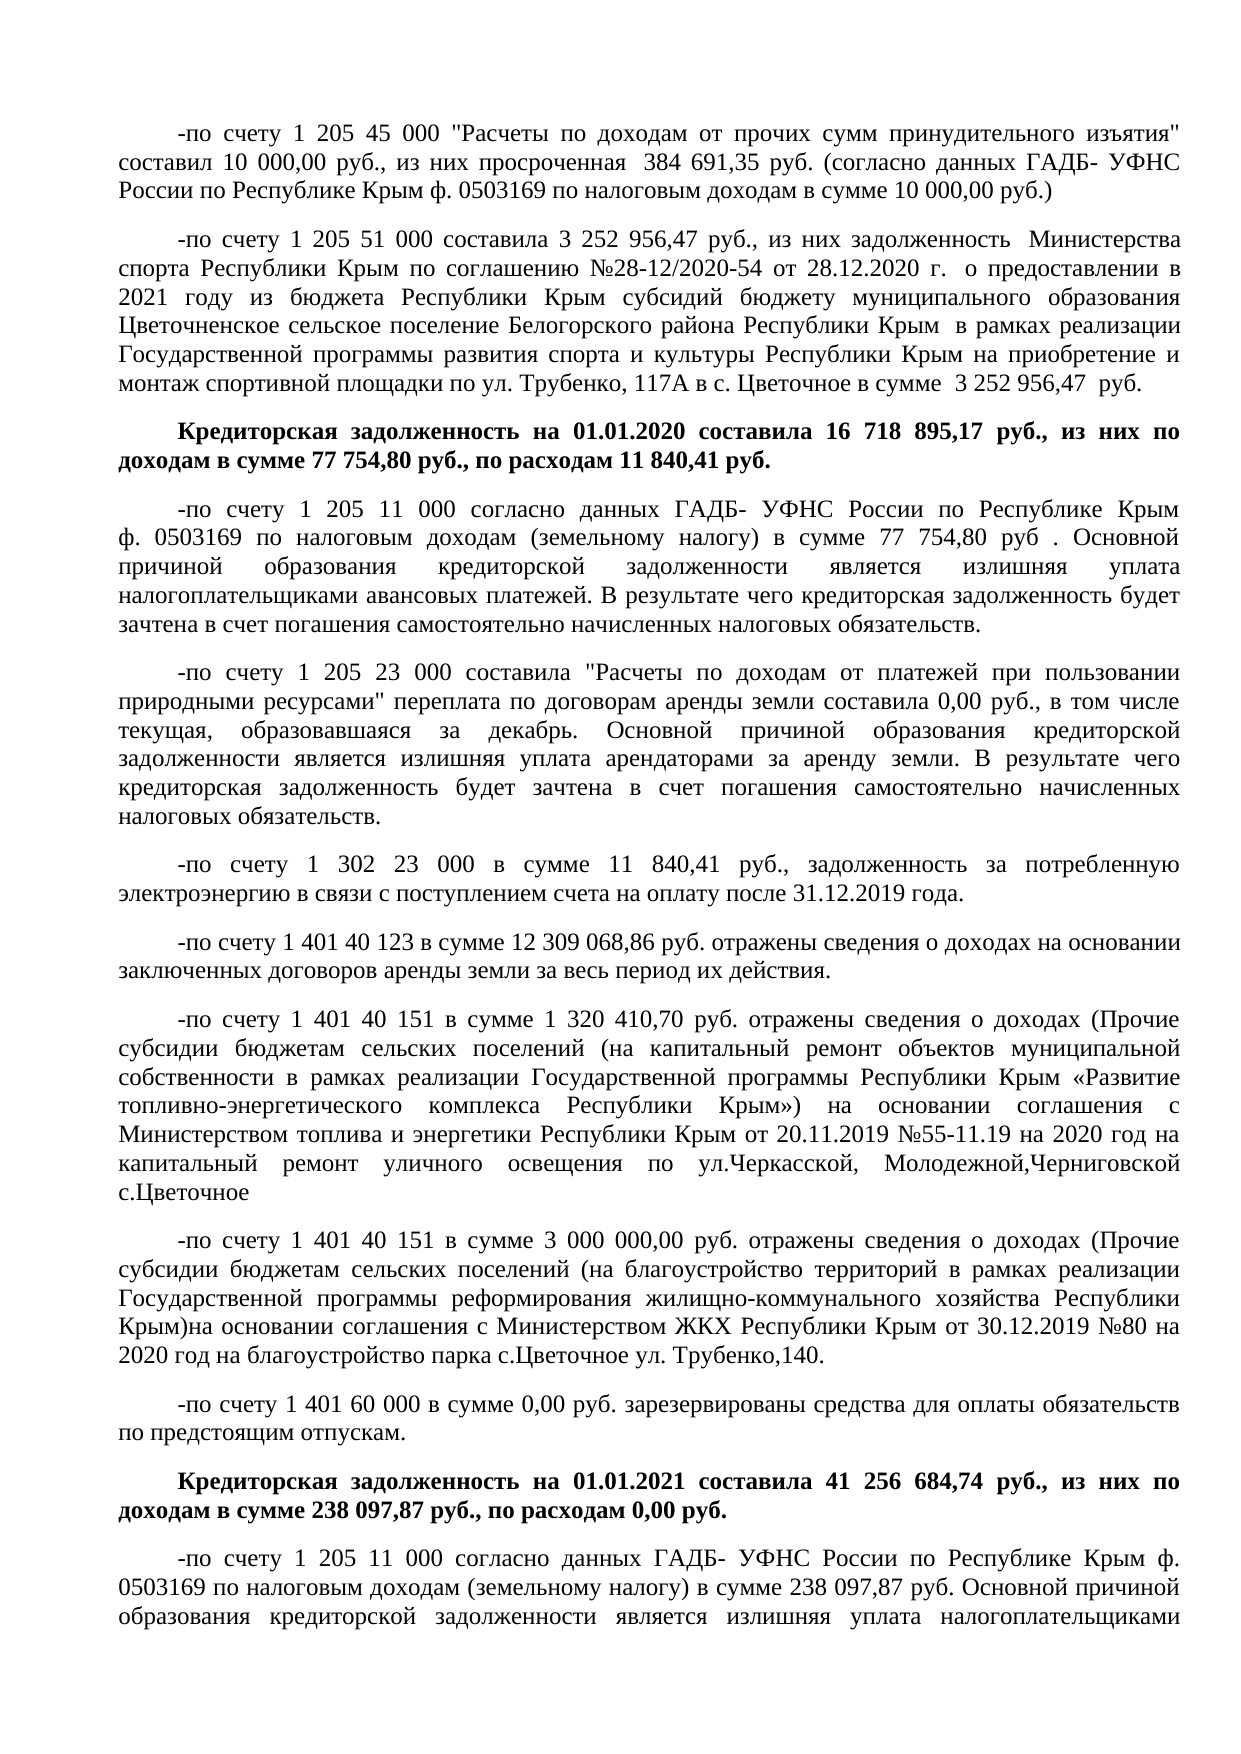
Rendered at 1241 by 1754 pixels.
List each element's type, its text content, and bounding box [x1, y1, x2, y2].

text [118, 1543, 1181, 1629]
text -по счету 1 401 40 151 в сумме 3 000 000,00 руб. отражены сведения о доходах (Прочие субсидии бюджетам сельских поселений (на благоустройство территорий в рамках реализации Государственной программы реформирования жилищно-коммунального хозяйства Республики Крым)на основании соглашения с Министерством ЖКХ Республики Крым от 30.12.2019 №80 на 2020 год на благоустройство парка с.Цветочное ул. Трубенко,140. [118, 1225, 1181, 1369]
text -по счету 1 302 23 000 в сумме 11 840,41 руб., задолженность за потребленную электроэнергию в связи с поступлением счета на оплату после 31.12.2019 года. [118, 849, 1181, 907]
text Кредиторская задолженность на 01.01.2021 составила 41 256 684,74 руб., из них по доходам в сумме 238 097,87 руб., по расходам 0,00 руб. [118, 1466, 1181, 1523]
text -по счету 1 205 11 000 согласно данных ГАДБ- УФНС России по Республике Крым ф. 0503169 по налоговым доходам (земельному налогу) в сумме 77 754,80 руб . Основной причиной образования кредиторской задолженности является излишняя уплата налогоплательщиками авансовых платежей. В результате чего кредиторская задолженность будет зачтена в счет погашения самостоятельно начисленных налоговых обязательств. [118, 494, 1181, 637]
text -по счету 1 205 51 000 составила 3 252 956,47 руб., из них задолженность Министерства спорта Республики Крым по соглашению №28-12/2020-54 от 28.12.2020 г. о предоставлении в 2021 году из бюджета Республики Крым субсидий бюджету муниципального образования Цветочненское сельское поселение Белогорского района Республики Крым в рамках реализации Государственной программы развития спорта и культуры Республики Крым на приобретение и монтаж спортивной площадки по ул. Трубенко, 117А в с. Цветочное в сумме 3 252 956,47 руб. [118, 224, 1181, 397]
text -по счету 1 205 45 000 "Расчеты по доходам от прочих сумм принудительного изъятия" составил 10 000,00 руб., из них просроченная 384 691,35 руб. (согласно данных ГАДБ- УФНС России по Республике Крым ф. 0503169 по налоговым доходам в сумме 10 000,00 руб.) [118, 118, 1181, 204]
text -по счету 1 401 40 151 в сумме 1 320 410,70 руб. отражены сведения о доходах (Прочие субсидии бюджетам сельских поселений (на капитальный ремонт объектов муниципальной собственности в рамках реализации Государственной программы Республики Крым «Развитие топливно-энергетического комплекса Республики Крым») на основании соглашения с Министерством топлива и энергетики Республики Крым от 20.11.2019 №55-11.19 на 2020 год на капитальный ремонт уличного освещения по ул.Черкасской, Молодежной,Черниговской с.Цветочное [118, 1004, 1181, 1205]
text -по счету 1 401 40 123 в сумме 12 309 068,86 руб. отражены сведения о доходах на основании заключенных договоров аренды земли за весь период их действия. [118, 927, 1181, 984]
text -по счету 1 401 60 000 в сумме 0,00 руб. зарезервированы средства для оплаты обязательств по предстоящим отпускам. [118, 1389, 1181, 1446]
text -по счету 1 205 23 000 составила "Расчеты по доходам от платежей при пользовании природными ресурсами" переплата по договорам аренды земли составила 0,00 руб., в том числе текущая, образовавшаяся за декабрь. Основной причиной образования кредиторской задолженности является излишняя уплата арендаторами за аренду земли. В результате чего кредиторская задолженность будет зачтена в счет погашения самостоятельно начисленных налоговых обязательств. [118, 657, 1181, 830]
text Кредиторская задолженность на 01.01.2020 составила 16 718 895,17 руб., из них по доходам в сумме 77 754,80 руб., по расходам 11 840,41 руб. [118, 416, 1181, 474]
